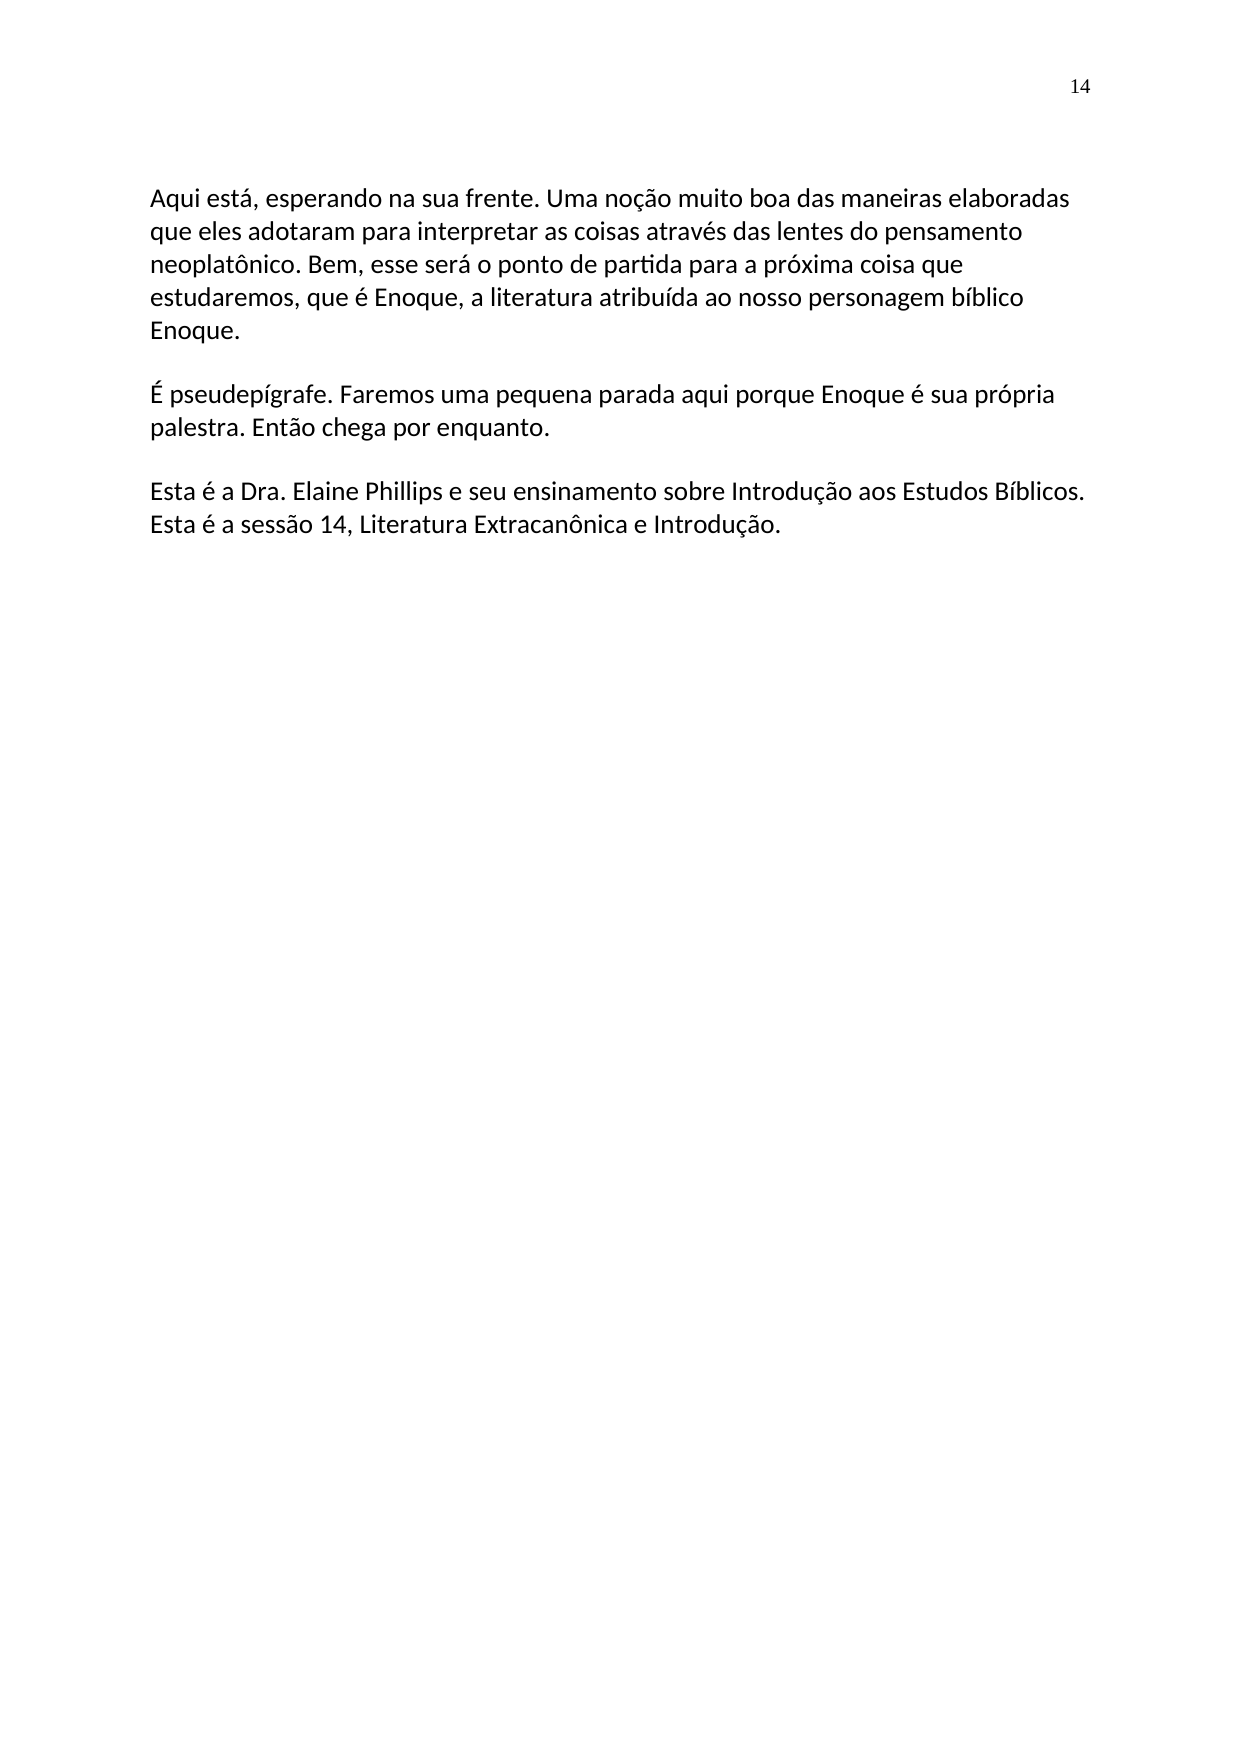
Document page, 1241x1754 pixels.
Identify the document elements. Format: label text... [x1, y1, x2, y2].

text Esta é a Dra. Elaine Phillips e seu ensinamento sobre Introdução aos Estudos Bíblicos. Esta é a sessão 14, Literatura Extracanônica e Introdução. [150, 474, 1090, 541]
text É pseudepígrafe. Faremos uma pequena parada aqui porque Enoque é sua própria palestra. Então chega por enquanto. [150, 377, 1090, 443]
text Aqui está, esperando na sua frente. Uma noção muito boa das maneiras elaboradas que eles adotaram para interpretar as coisas através das lentes do pensamento neoplatônico. Bem, esse será o ponto de partida para a próxima coisa que estudaremos, que é Enoque, a literatura atribuída ao nosso personagem bíblico Enoque. [150, 181, 1090, 346]
